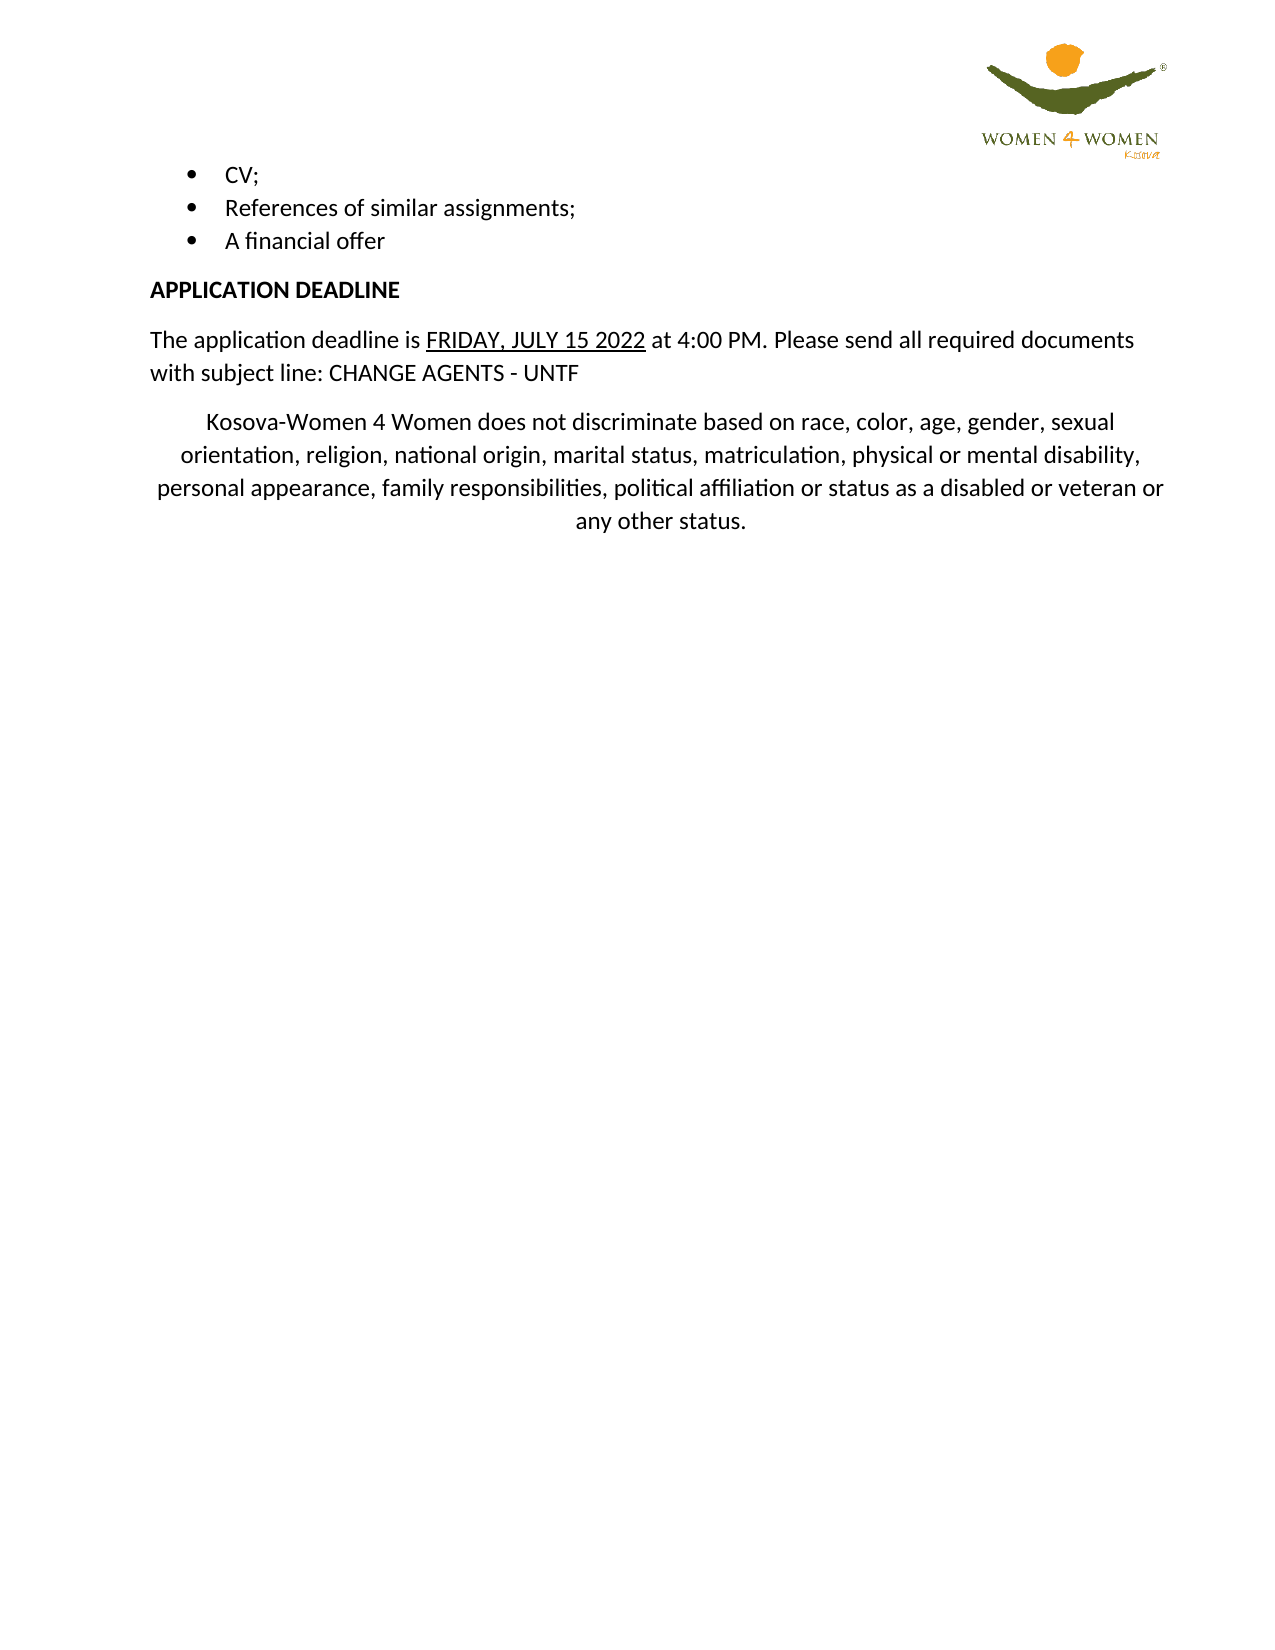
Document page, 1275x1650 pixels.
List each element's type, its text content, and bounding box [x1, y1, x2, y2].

text APPLICATION DEADLINE [150, 274, 1172, 305]
list CV; [187, 159, 1172, 189]
picture [976, 41, 1172, 159]
text The application deadline is FRIDAY, JULY 15 2022 at 4:00 PM. Please send all required documents with subject line: CHANGE AGENTS - UNTF [150, 324, 1172, 387]
list A financial offer [187, 225, 1172, 255]
text Kosova-Women 4 Women does not discriminate based on race, color, age, gender, sexual orientation, religion, national origin, marital status, matriculation, physical or mental disability, personal appearance, family responsibilities, political affiliation or status as a disabled or veteran or any other status. [150, 407, 1172, 536]
list References of similar assignments; [187, 192, 1172, 222]
